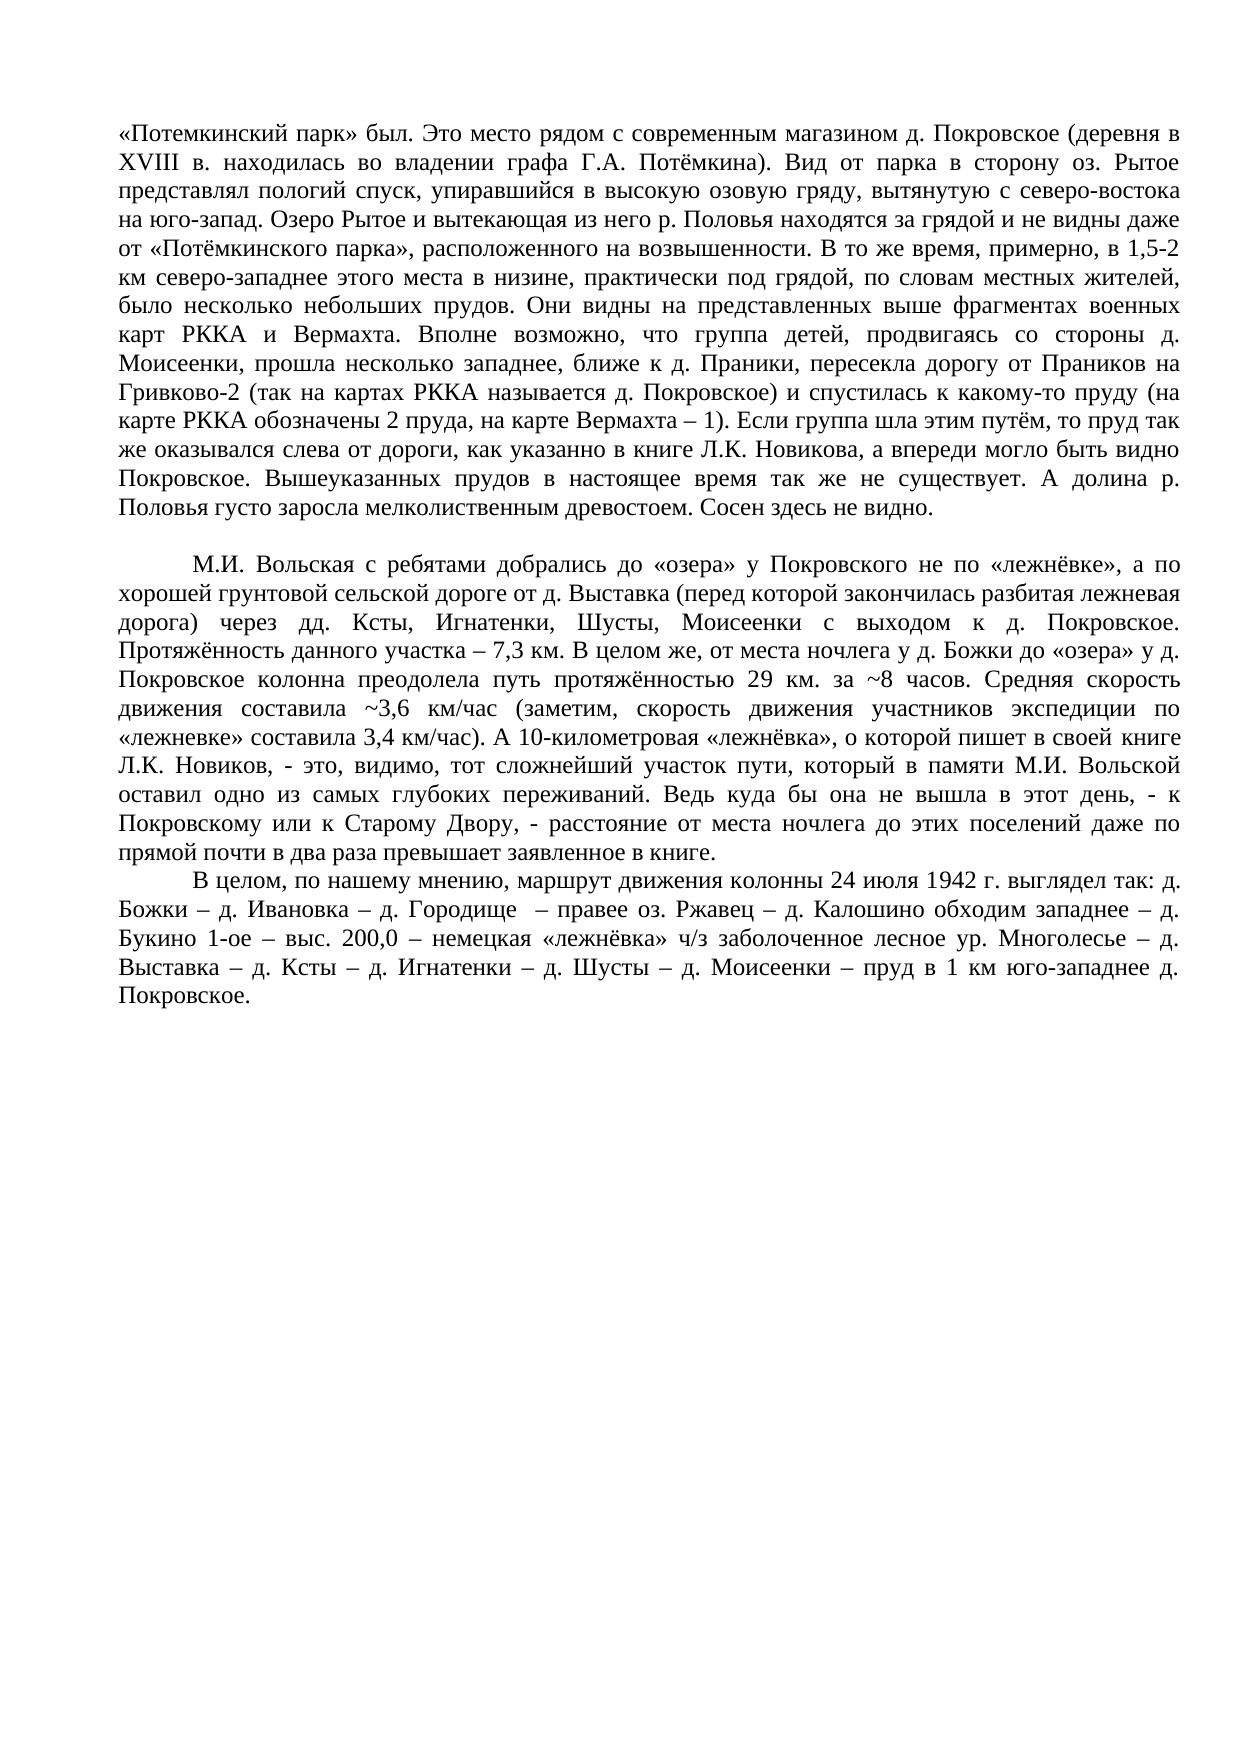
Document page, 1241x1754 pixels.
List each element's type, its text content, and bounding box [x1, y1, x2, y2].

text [118, 118, 1181, 521]
text В целом, по нашему мнению, маршрут движения колонны 24 июля 1942 г. выглядел так: д. Божки – д. Ивановка – д. Городище – правее оз. Ржавец – д. Калошино обходим западнее – д. Букино 1-ое – выс. 200,0 – немецкая «лежнёвка» ч/з заболоченное лесное ур. Многолесье – д. Выставка – д. Ксты – д. Игнатенки – д. Шусты – д. Моисеенки – пруд в 1 км юго-западнее д. Покровское. [118, 866, 1181, 1009]
text М.И. Вольская с ребятами добрались до «озера» у Покровского не по «лежнёвке», а по хорошей грунтовой сельской дороге от д. Выставка (перед которой закончилась разбитая лежневая дорога) через дд. Ксты, Игнатенки, Шусты, Моисеенки с выходом к д. Покровское. Протяжённость данного участка – 7,3 км. В целом же, от места ночлега у д. Божки до «озера» у д. Покровское колонна преодолела путь протяжённостью 29 км. за ~8 часов. Средняя скорость движения составила ~3,6 км/час (заметим, скорость движения участников экспедиции по «лежневке» составила 3,4 км/час). А 10-километровая «лежнёвка», о которой пишет в своей книге Л.К. Новиков, - это, видимо, тот сложнейший участок пути, который в памяти М.И. Вольской оставил одно из самых глубоких переживаний. Ведь куда бы она не вышла в этот день, - к Покровскому или к Старому Двору, - расстояние от места ночлега до этих поселений даже по прямой почти в два раза превышает заявленное в книге. [118, 549, 1181, 866]
